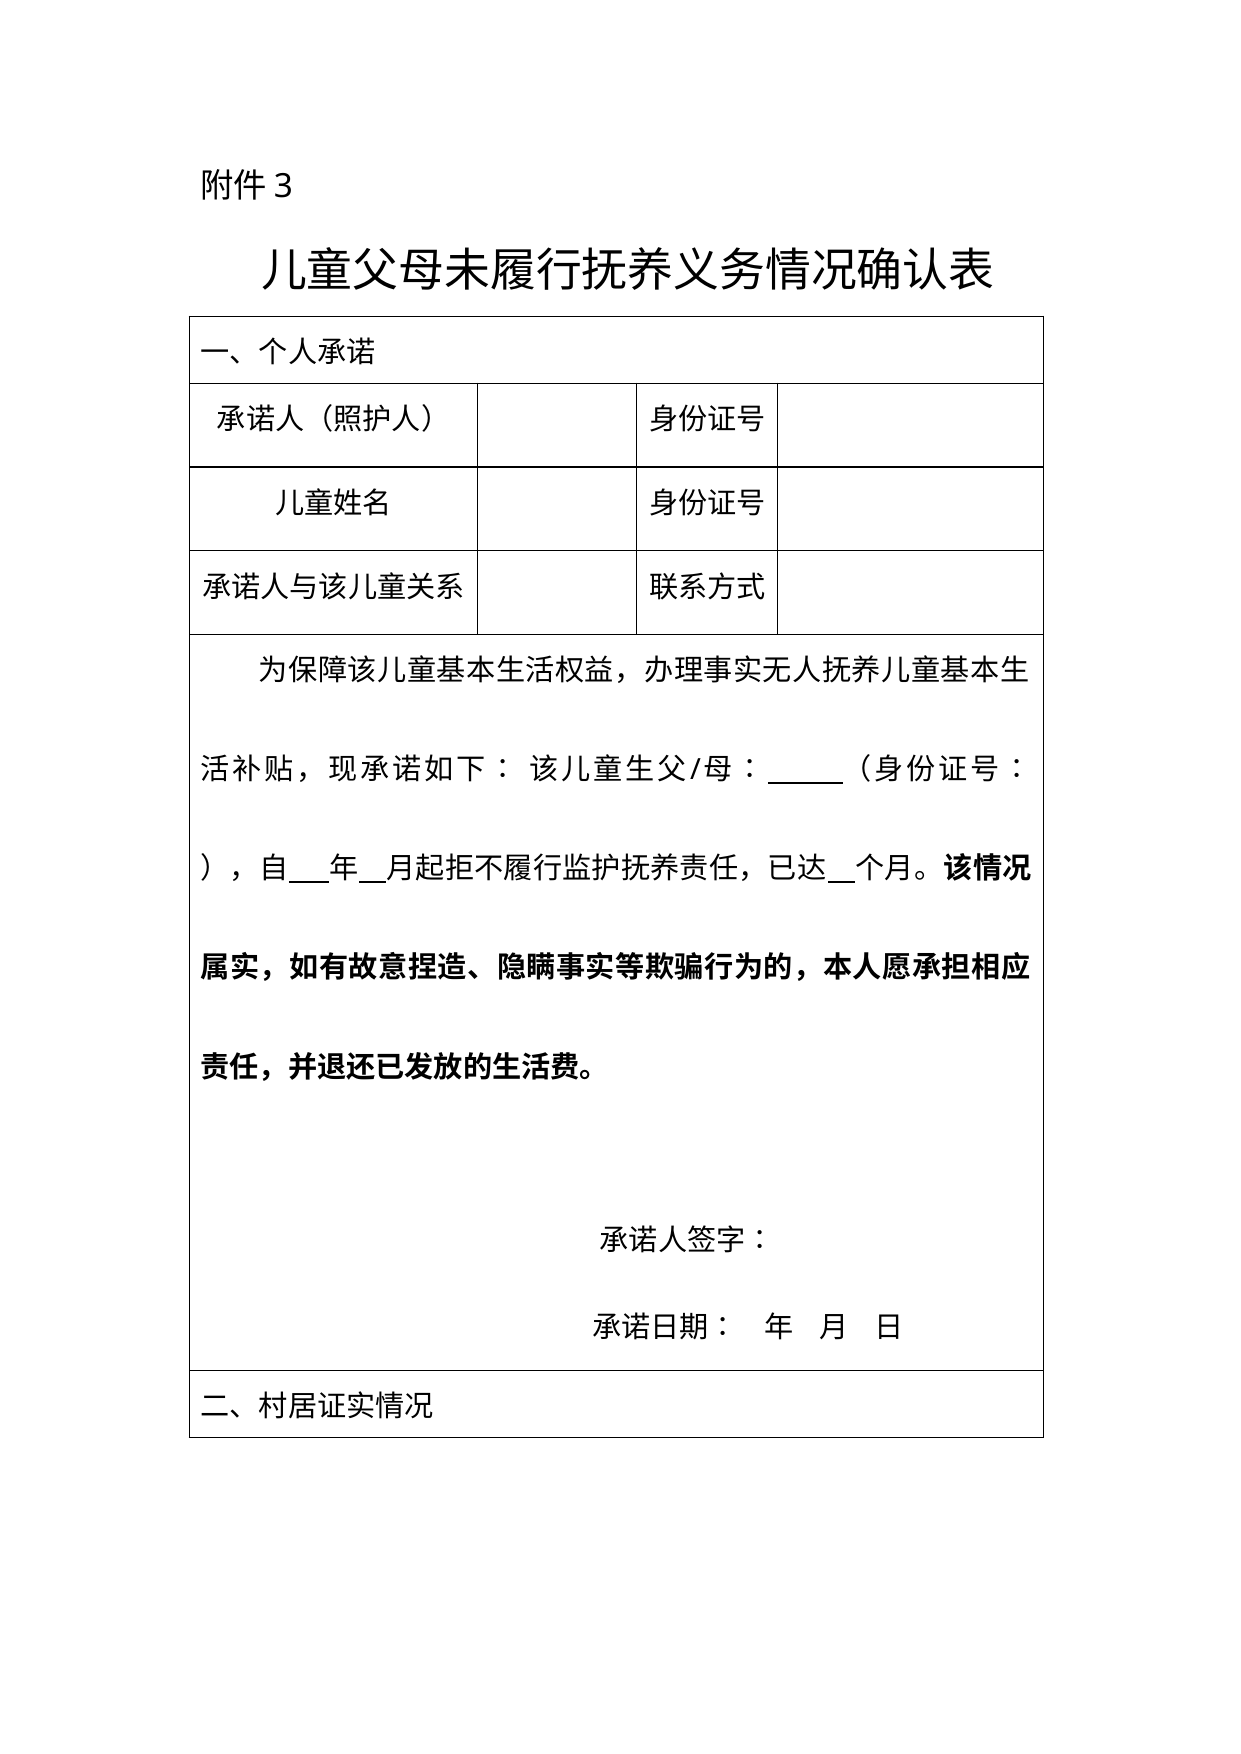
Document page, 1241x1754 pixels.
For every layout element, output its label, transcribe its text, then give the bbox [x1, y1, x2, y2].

text 附件3 [200, 151, 1054, 217]
table_cell 承诺人与该儿童关系 [190, 551, 477, 634]
table_cell 承诺人（照护人） [190, 384, 477, 466]
table_cell [778, 468, 1043, 550]
table_cell 为保障该儿童基本生活权益，办理事实无人抚养儿童基本生活补贴，现承诺如下∶ 该儿童生父/母∶ （身份证号∶ ），自 年 月起拒不履行监护抚养责任，已达 个月。该情况属实，如有故意捏造、隐瞒事实等欺骗行为的，本人愿承担相应责任，并退还已发放的生活费。 承诺人签字∶ 承诺日期∶ 年 月 日 [190, 635, 1043, 1370]
text 儿童父母未履行抚养义务情况确认表 [200, 217, 1054, 316]
table_cell [478, 384, 636, 466]
table_cell [478, 468, 636, 550]
table_cell [778, 551, 1043, 634]
table_cell [778, 384, 1043, 466]
table_cell 联系方式 [637, 551, 777, 634]
table_cell 儿童姓名 [190, 468, 477, 550]
table_cell 身份证号 [637, 468, 777, 550]
table_cell 身份证号 [637, 384, 777, 466]
table_cell [478, 551, 636, 634]
table_cell 二、村居证实情况 [190, 1371, 1043, 1437]
table_header 一、个人承诺 [190, 317, 1043, 383]
